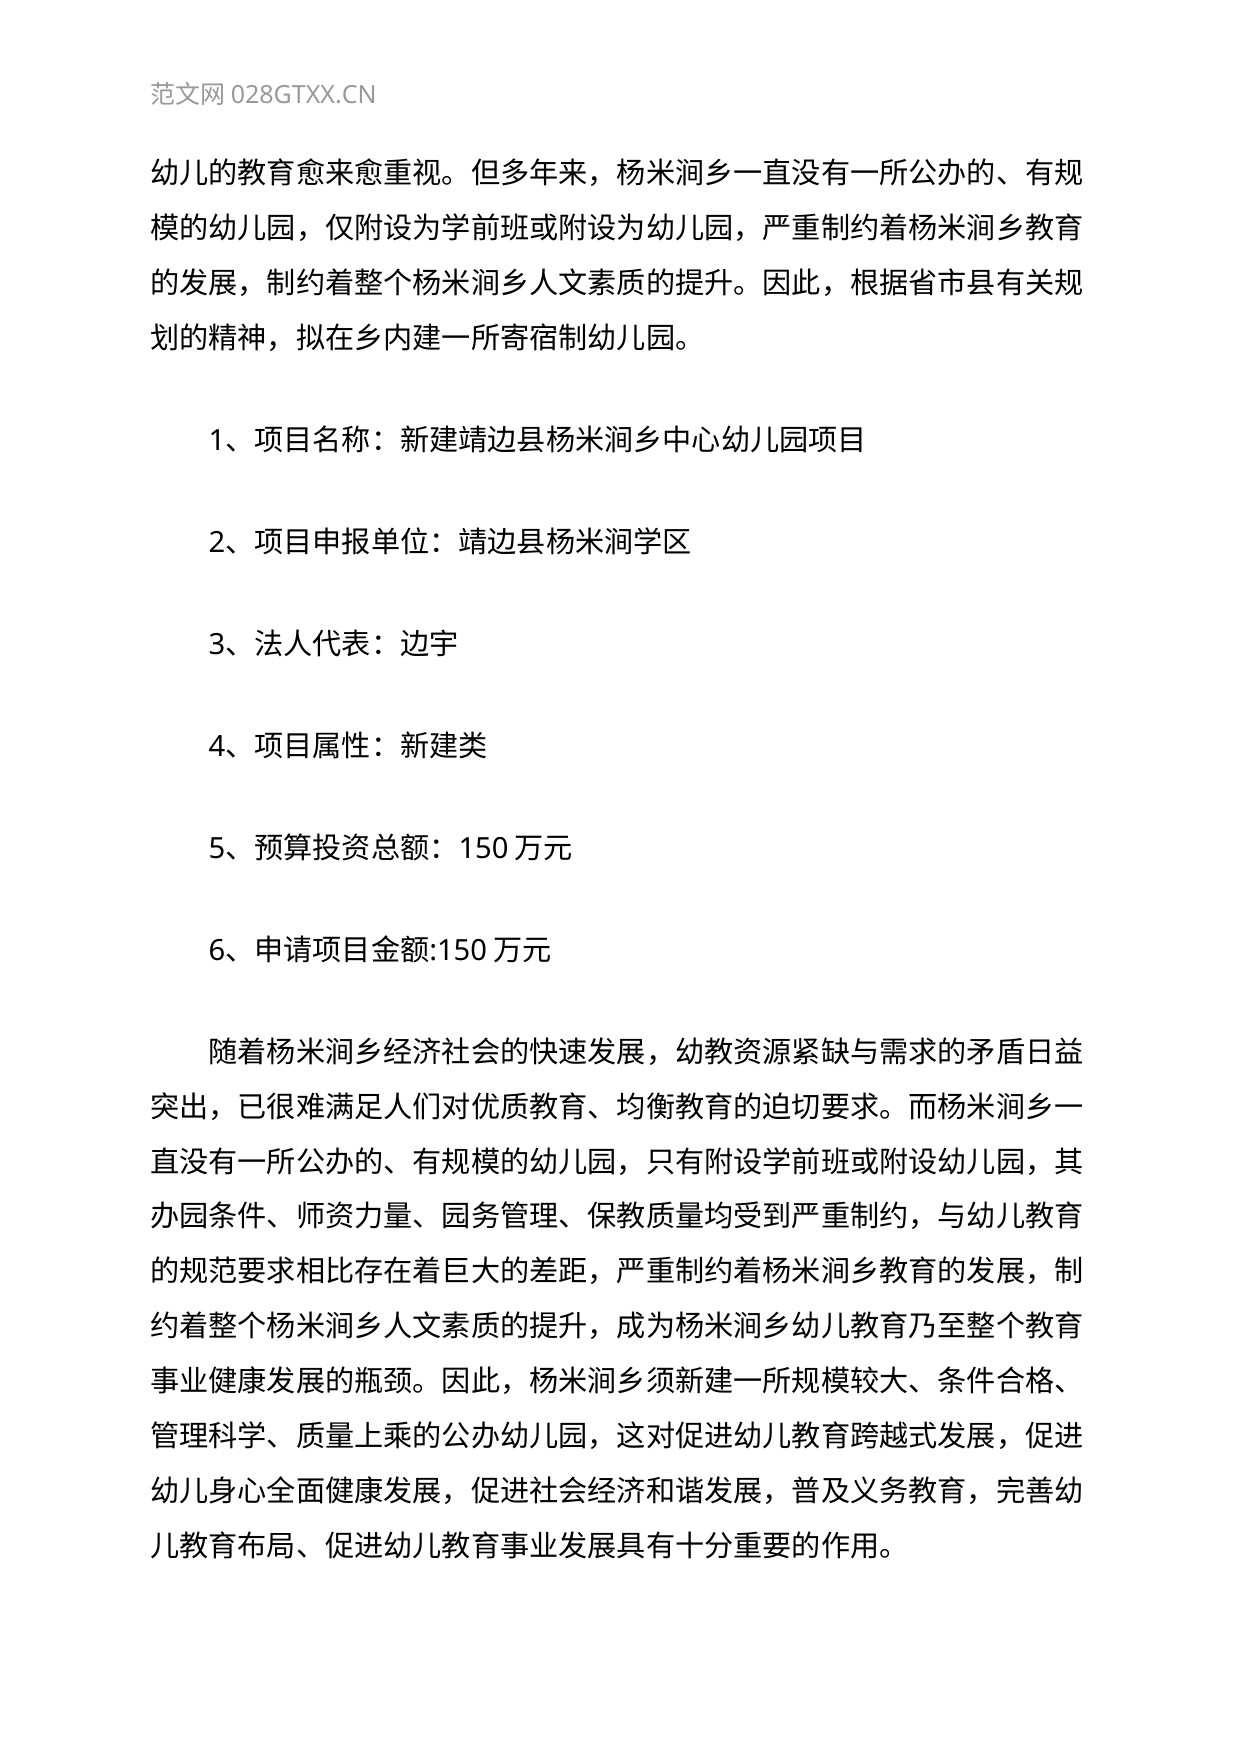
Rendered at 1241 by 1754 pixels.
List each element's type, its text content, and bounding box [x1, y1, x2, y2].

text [150, 150, 1090, 357]
text 2、项目申报单位：靖边县杨米涧学区 [150, 518, 1090, 561]
text 3、法人代表：边宇 [150, 620, 1090, 663]
text 随着杨米涧乡经济社会的快速发展，幼教资源紧缺与需求的矛盾日益突出，已很难满足人们对优质教育、均衡教育的迫切要求。而杨米涧乡一直没有一所公办的、有规模的幼儿园，只有附设学前班或附设幼儿园，其办园条件、师资力量、园务管理、保教质量均受到严重制约，与幼儿教育的规范要求相比存在着巨大的差距，严重制约着杨米涧乡教育的发展，制约着整个杨米涧乡人文素质的提升，成为杨米涧乡幼儿教育乃至整个教育事业健康发展的瓶颈。因此，杨米涧乡须新建一所规模较大、条件合格、管理科学、质量上乘的公办幼儿园，这对促进幼儿教育跨越式发展，促进幼儿身心全面健康发展，促进社会经济和谐发展，普及义务教育，完善幼儿教育布局、促进幼儿教育事业发展具有十分重要的作用。 [150, 1028, 1090, 1565]
text 4、项目属性：新建类 [150, 722, 1090, 765]
text 6、申请项目金额:150万元 [150, 926, 1090, 969]
text 1、项目名称：新建靖边县杨米涧乡中心幼儿园项目 [150, 416, 1090, 459]
text 5、预算投资总额：150万元 [150, 824, 1090, 867]
